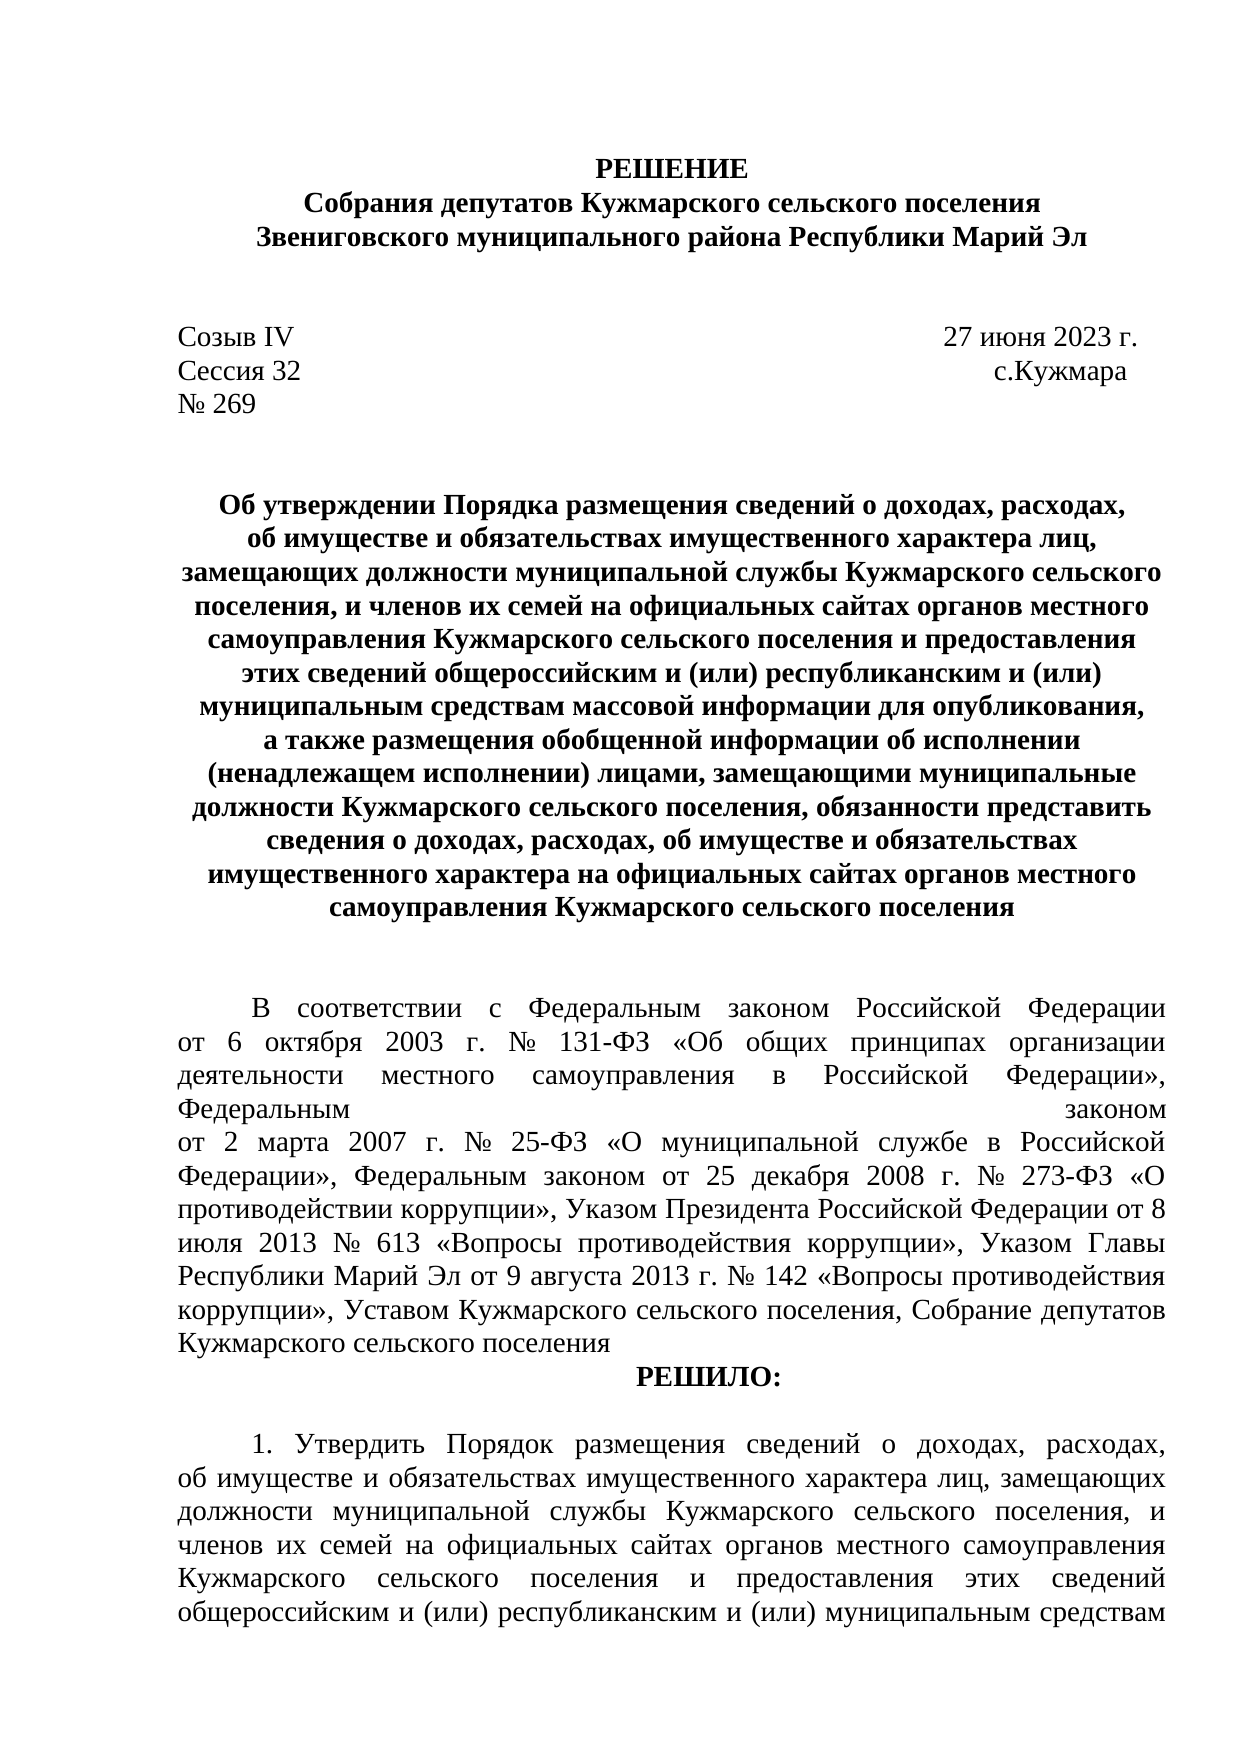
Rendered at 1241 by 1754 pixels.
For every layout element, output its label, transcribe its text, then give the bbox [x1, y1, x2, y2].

text Созыв IV 27 июня 2023 г. [177, 319, 1167, 353]
text Звениговского муниципального района Республики Марий Эл [177, 219, 1167, 252]
text В соответствии с Федеральным законом Российской Федерации от 6 октября . № 131-ФЗ «Об общих принципах организации деятельности местного самоуправления в Российской Федерации», Федеральным законом от 2 марта . № 25-ФЗ «О муниципальной службе в Российской Федерации», Федеральным законом от 25 декабря . № 273-ФЗ «О противодействии коррупции», Указом Президента Российской Федерации от 8 июля 2013 № 613 «Вопросы противодействия коррупции», Указом Главы Республики Марий Эл от 9 августа . № 142 «Вопросы противодействия коррупции», Уставом Кужмарского сельского поселения, Собрание депутатов Кужмарского сельского поселения [177, 990, 1167, 1359]
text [177, 1426, 1167, 1627]
text РЕШИЛО: [177, 1359, 1167, 1393]
text Об утверждении Порядка размещения сведений о доходах, расходах, об имуществе и обязательствах имущественного характера лиц, замещающих должности муниципальной службы Кужмарского сельского поселения, и членов их семей на официальных сайтах органов местного самоуправления Кужмарского сельского поселения и предоставления этих сведений общероссийским и (или) республиканским и (или) муниципальным средствам массовой информации для опубликования, [177, 487, 1167, 722]
text Собрания депутатов Кужмарского сельского поселения [177, 185, 1167, 219]
text а также размещения обобщенной информации об исполнении (ненадлежащем исполнении) лицами, замещающими муниципальные должности Кужмарского сельского поселения, обязанности представить сведения о доходах, расходах, об имуществе и обязательствах имущественного характера на официальных сайтах органов местного самоуправления Кужмарского сельского поселения [177, 722, 1167, 923]
text Сессия 32 с.Кужмара [177, 353, 1167, 386]
text РЕШЕНИЕ [177, 152, 1167, 185]
text № 269 [177, 386, 1167, 420]
